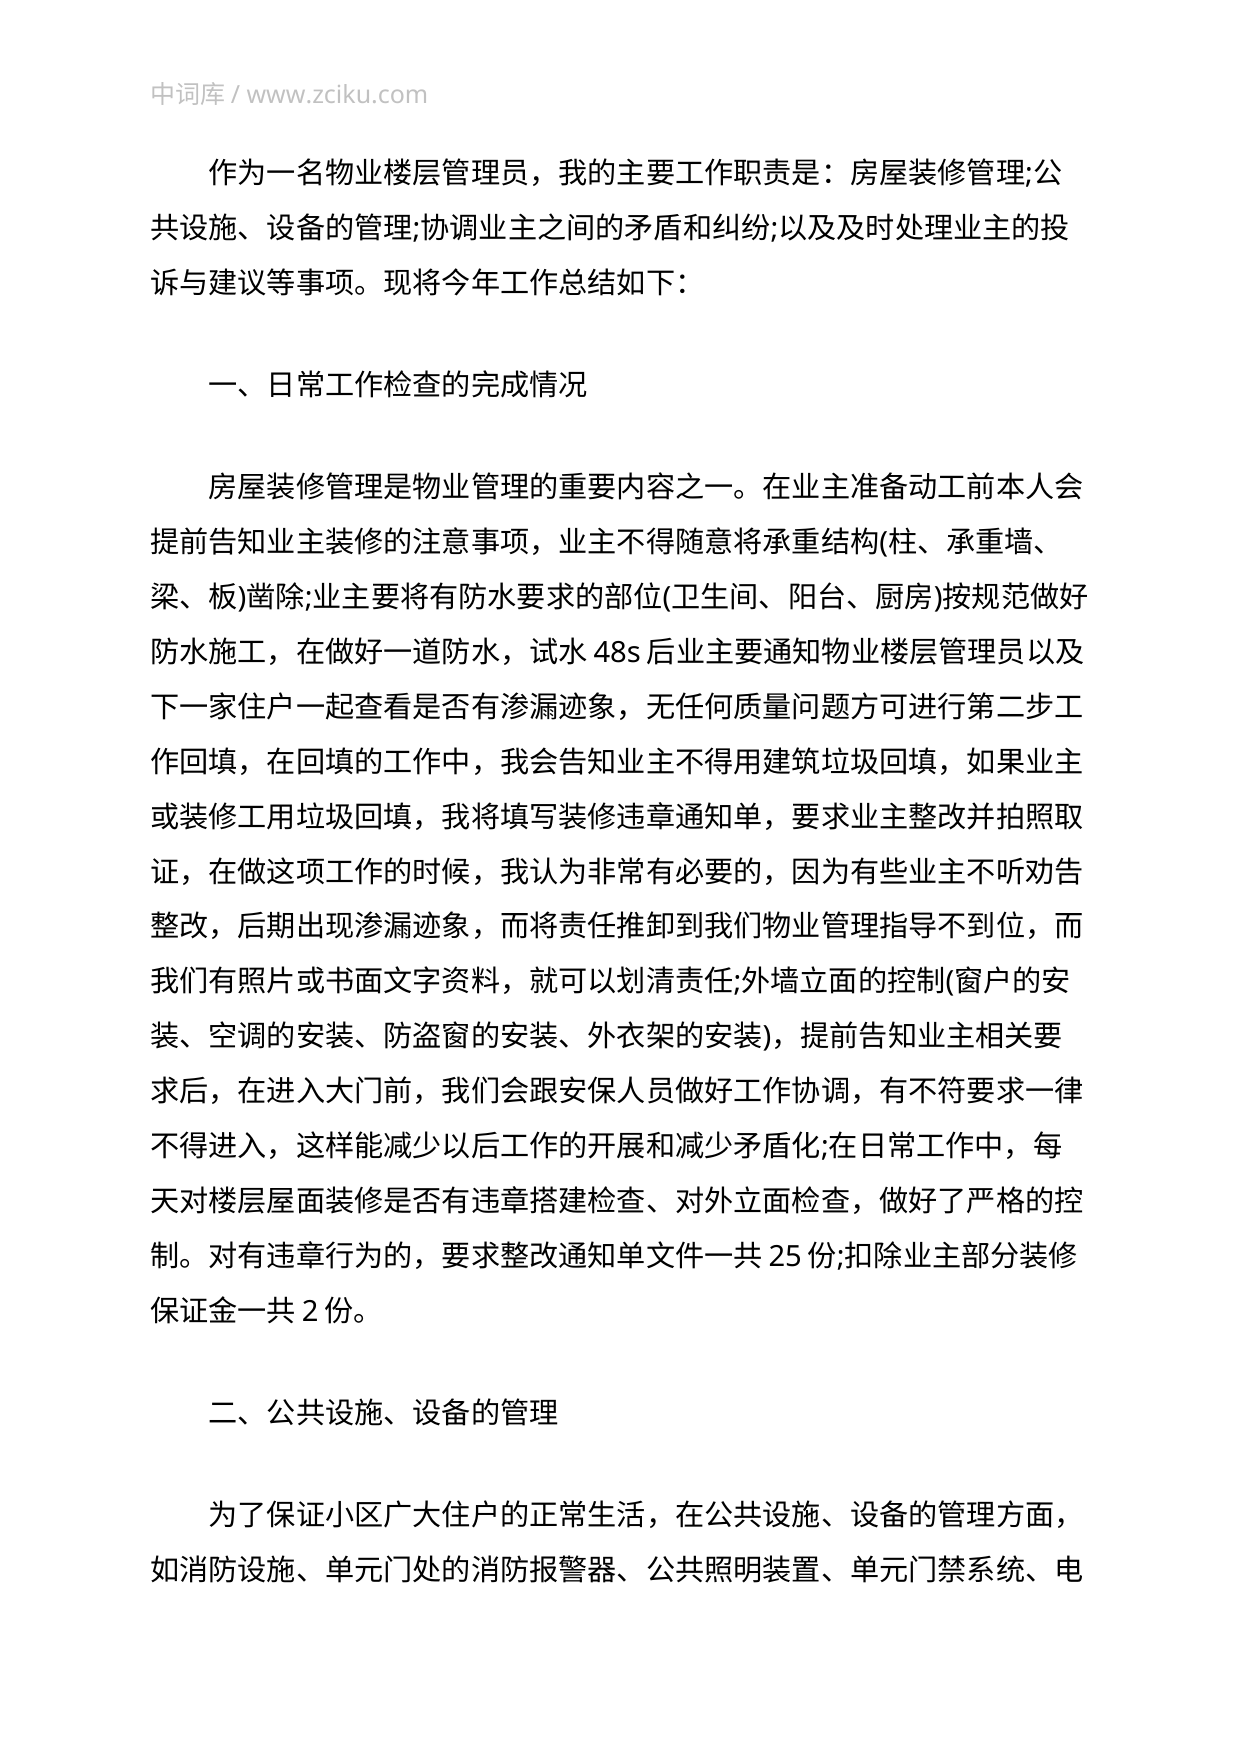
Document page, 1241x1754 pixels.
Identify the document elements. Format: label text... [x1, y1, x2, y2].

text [150, 1491, 1090, 1589]
text 二、公共设施、设备的管理 [150, 1390, 1090, 1432]
text 房屋装修管理是物业管理的重要内容之一。在业主准备动工前本人会提前告知业主装修的注意事项，业主不得随意将承重结构(柱、承重墙、梁、板)凿除;业主要将有防水要求的部位(卫生间、阳台、厨房)按规范做好防水施工，在做好一道防水，试水48s后业主要通知物业楼层管理员以及下一家住户一起查看是否有渗漏迹象，无任何质量问题方可进行第二步工作回填，在回填的工作中，我会告知业主不得用建筑垃圾回填，如果业主或装修工用垃圾回填，我将填写装修违章通知单，要求业主整改并拍照取证，在做这项工作的时候，我认为非常有必要的，因为有些业主不听劝告整改，后期出现渗漏迹象，而将责任推卸到我们物业管理指导不到位，而我们有照片或书面文字资料，就可以划清责任;外墙立面的控制(窗户的安装、空调的安装、防盗窗的安装、外衣架的安装)，提前告知业主相关要求后，在进入大门前，我们会跟安保人员做好工作协调，有不符要求一律不得进入，这样能减少以后工作的开展和减少矛盾化;在日常工作中，每天对楼层屋面装修是否有违章搭建检查、对外立面检查，做好了严格的控制。对有违章行为的，要求整改通知单文件一共25份;扣除业主部分装修保证金一共2份。 [150, 463, 1090, 1330]
text 作为一名物业楼层管理员，我的主要工作职责是：房屋装修管理;公共设施、设备的管理;协调业主之间的矛盾和纠纷;以及及时处理业主的投诉与建议等事项。现将今年工作总结如下： [150, 150, 1090, 302]
text 一、日常工作检查的完成情况 [150, 362, 1090, 404]
